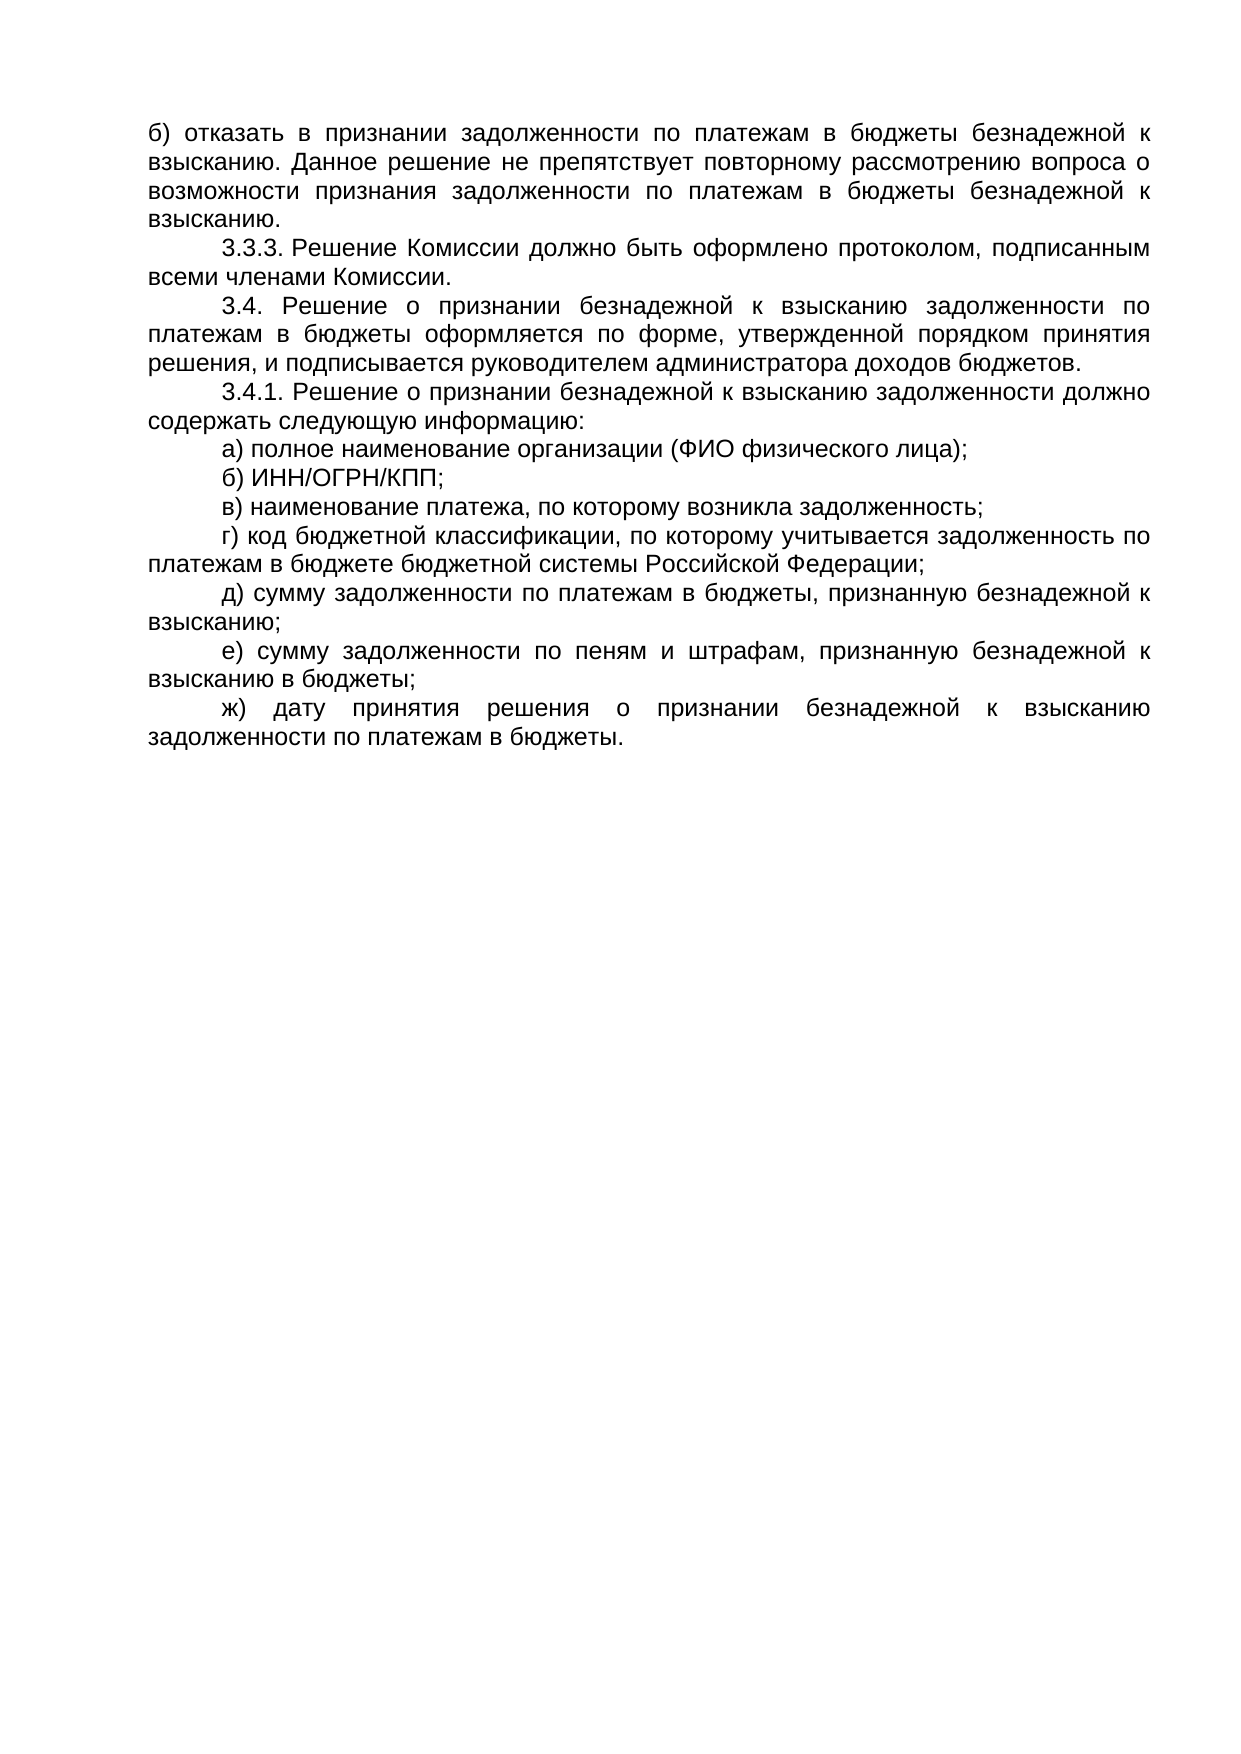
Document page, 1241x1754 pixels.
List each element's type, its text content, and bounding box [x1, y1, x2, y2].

text а) полное наименование организации (ФИО физического лица); [148, 434, 1152, 463]
text е) сумму задолженности по пеням и штрафам, признанную безнадежной к взысканию в бюджеты; [148, 636, 1152, 693]
text 3.4. Решение о признании безнадежной к взысканию задолженности по платежам в бюджеты оформляется по форме, утвержденной порядком принятия решения, и подписывается руководителем администратора доходов бюджетов. [148, 291, 1152, 377]
text 3.3.3. Решение Комиссии должно быть оформлено протоколом, подписанным всеми членами Комиссии. [148, 233, 1152, 291]
text в) наименование платежа, по которому возникла задолженность; [148, 492, 1152, 521]
text д) сумму задолженности по платежам в бюджеты, признанную безнадежной к взысканию; [148, 578, 1152, 636]
text ж) дату принятия решения о признании безнадежной к взысканию задолженности по платежам в бюджеты. [148, 693, 1152, 751]
text г) код бюджетной классификации, по которому учитывается задолженность по платежам в бюджете бюджетной системы Российской Федерации; [148, 521, 1152, 578]
text 3.4.1. Решение о признании безнадежной к взысканию задолженности должно содержать следующую информацию: [148, 377, 1152, 434]
text б) ИНН/ОГРН/КПП; [148, 463, 1152, 492]
text б) отказать в признании задолженности по платежам в бюджеты безнадежной к взысканию. Данное решение не препятствует повторному рассмотрению вопроса о возможности признания задолженности по платежам в бюджеты безнадежной к взысканию. [148, 118, 1152, 233]
